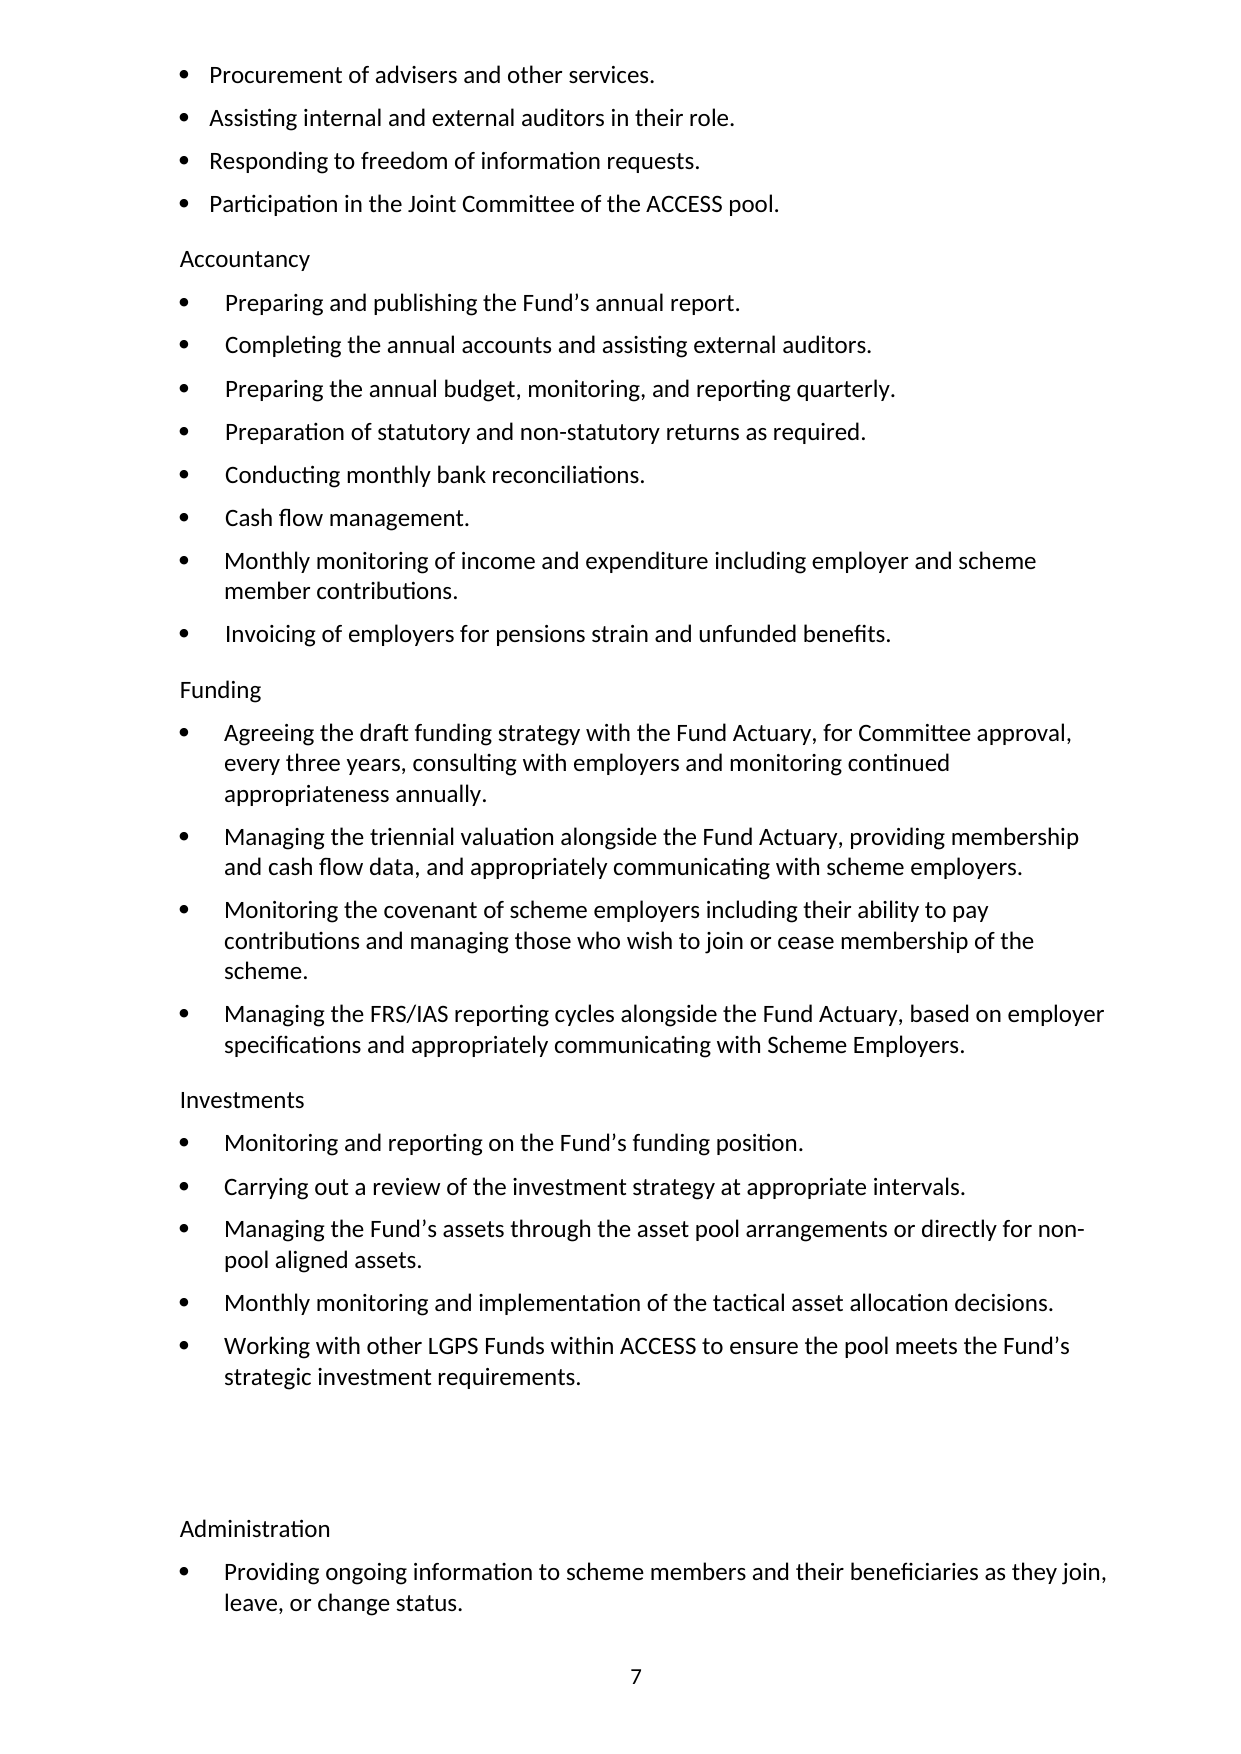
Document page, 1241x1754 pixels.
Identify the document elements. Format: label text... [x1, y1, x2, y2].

list Preparing and publishing the Fund’s annual report. [179, 287, 1122, 317]
list Invoicing of employers for pensions strain and unfunded benefits. [179, 618, 1122, 649]
list Agreeing the draft funding strategy with the Fund Actuary, for Committee approval, every three years, consulting with employers and monitoring continued appropriateness annually. [179, 717, 1122, 808]
text Investments [150, 1084, 1122, 1115]
list Managing the Fund’s assets through the asset pool arrangements or directly for non-pool aligned assets. [179, 1214, 1122, 1275]
list Participation in the Joint Committee of the ACCESS pool. [179, 188, 1122, 219]
list Managing the triennial valuation alongside the Fund Actuary, providing membership and cash flow data, and appropriately communicating with scheme employers. [179, 821, 1122, 882]
list Preparation of statutory and non-statutory returns as required. [179, 416, 1122, 446]
list Completing the annual accounts and assisting external auditors. [179, 330, 1122, 360]
list Responding to freedom of information requests. [179, 145, 1122, 176]
list Procurement of advisers and other services. [179, 59, 1122, 89]
text Funding [150, 674, 1122, 704]
list Preparing the annual budget, monitoring, and reporting quarterly. [179, 373, 1122, 403]
list Assisting internal and external auditors in their role. [179, 102, 1122, 133]
list Providing ongoing information to scheme members and their beneficiaries as they join, leave, or change status. [179, 1556, 1122, 1617]
list Monthly monitoring and implementation of the tactical asset allocation decisions. [179, 1287, 1122, 1318]
list Conducting monthly bank reconciliations. [179, 459, 1122, 489]
list Monitoring the covenant of scheme employers including their ability to pay contributions and managing those who wish to join or cease membership of the scheme. [179, 894, 1122, 986]
list Carrying out a review of the investment strategy at appropriate intervals. [179, 1171, 1122, 1201]
list Monthly monitoring of income and expenditure including employer and scheme member contributions. [179, 545, 1122, 606]
list Monitoring and reporting on the Fund’s funding position. [179, 1128, 1122, 1158]
list Cash flow management. [179, 502, 1122, 532]
text Administration [150, 1513, 1122, 1544]
list Working with other LGPS Funds within ACCESS to ensure the pool meets the Fund’s strategic investment requirements. [179, 1330, 1122, 1391]
list Managing the FRS/IAS reporting cycles alongside the Fund Actuary, based on employer specifications and appropriately communicating with Scheme Employers. [179, 998, 1122, 1059]
text Accountancy [150, 244, 1122, 274]
